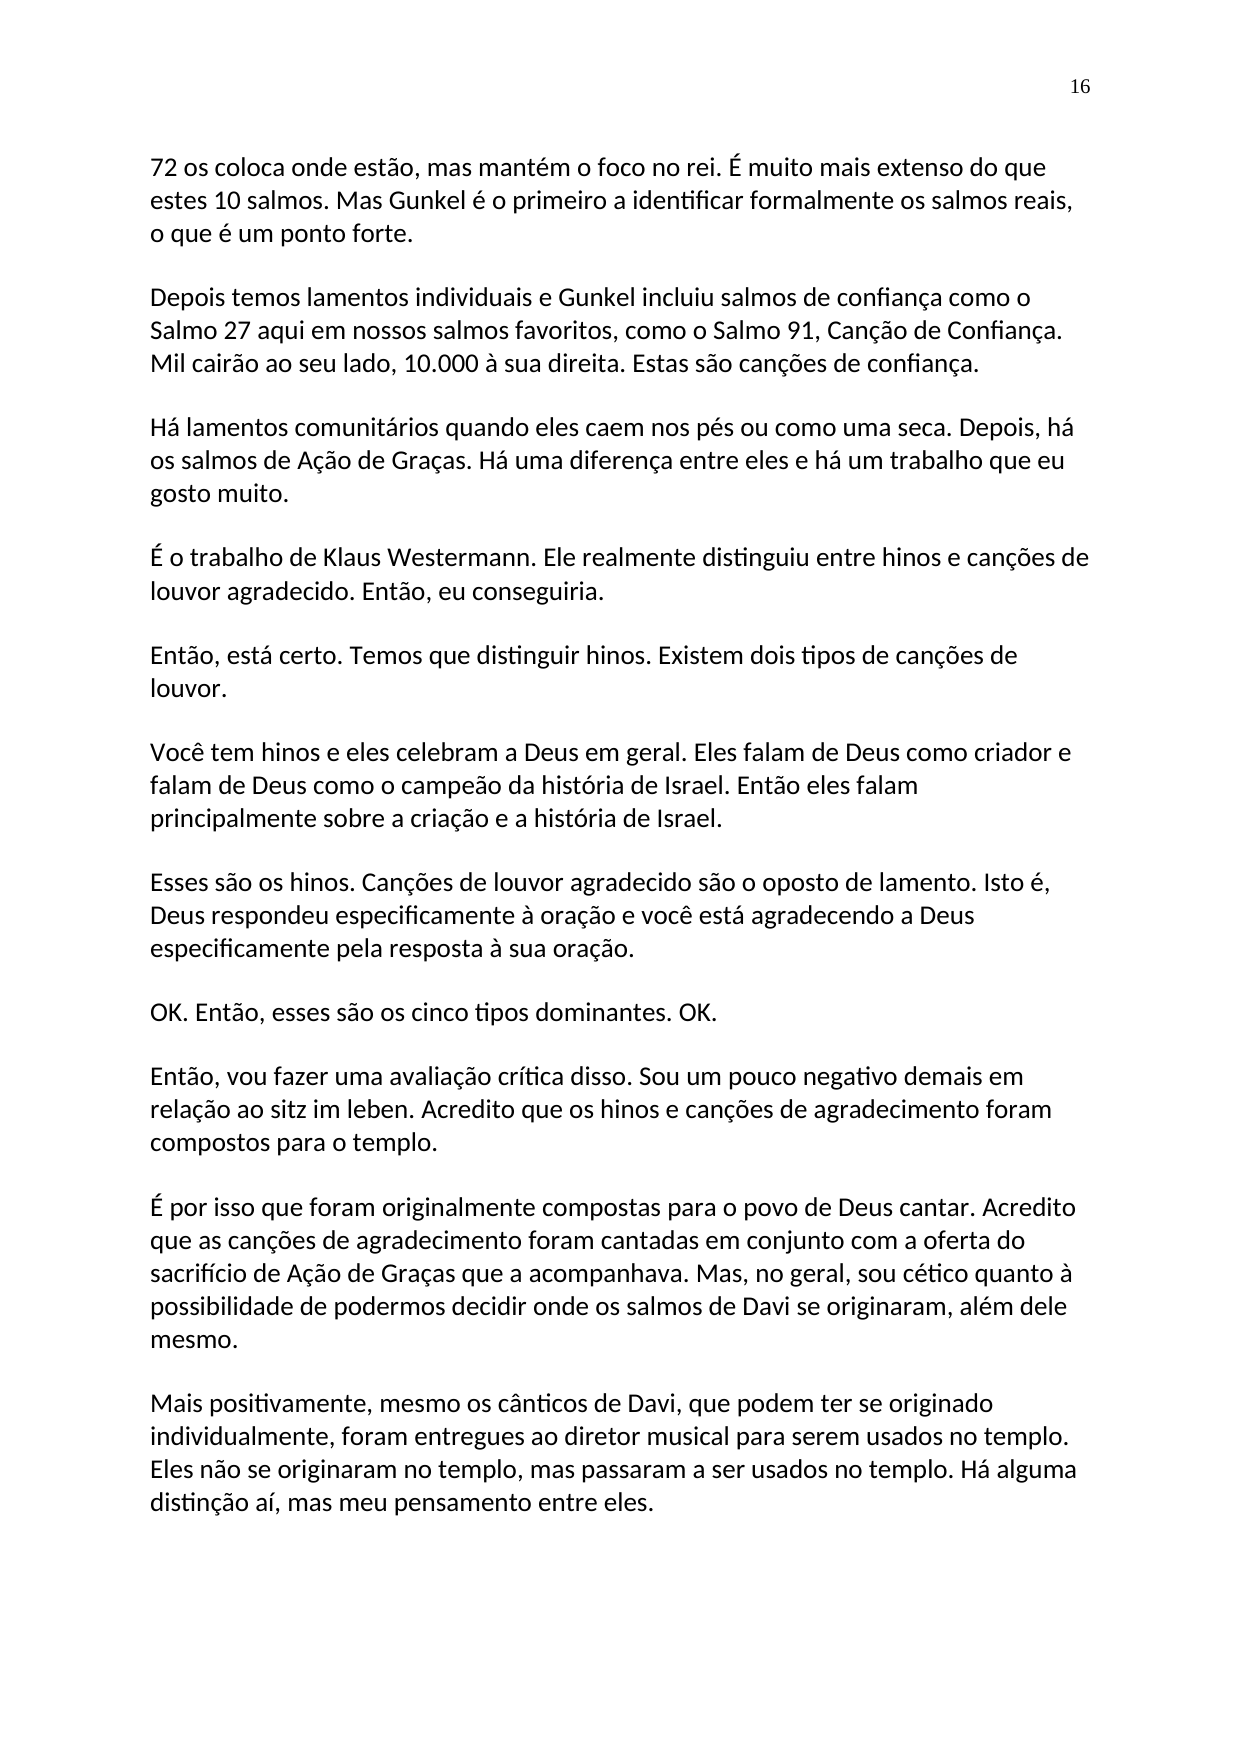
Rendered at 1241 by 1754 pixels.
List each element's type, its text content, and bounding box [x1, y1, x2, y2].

text Então, está certo. Temos que distinguir hinos. Existem dois tipos de canções de louvor. [150, 638, 1090, 704]
text É o trabalho de Klaus Westermann. Ele realmente distinguiu entre hinos e canções de louvor agradecido. Então, eu conseguiria. [150, 541, 1090, 607]
text Mais positivamente, mesmo os cânticos de Davi, que podem ter se originado individualmente, foram entregues ao diretor musical para serem usados no templo. Eles não se originaram no templo, mas passaram a ser usados no templo. Há alguma distinção aí, mas meu pensamento entre eles. [150, 1386, 1090, 1518]
text Esses são os hinos. Canções de louvor agradecido são o oposto de lamento. Isto é, Deus respondeu especificamente à oração e você está agradecendo a Deus especificamente pela resposta à sua oração. [150, 865, 1090, 964]
text Então, vou fazer uma avaliação crítica disso. Sou um pouco negativo demais em relação ao sitz im leben. Acredito que os hinos e canções de agradecimento foram compostos para o templo. [150, 1059, 1090, 1159]
text Depois temos lamentos individuais e Gunkel incluiu salmos de confiança como o Salmo 27 aqui em nossos salmos favoritos, como o Salmo 91, Canção de Confiança. Mil cairão ao seu lado, 10.000 à sua direita. Estas são canções de confiança. [150, 280, 1090, 379]
text É por isso que foram originalmente compostas para o povo de Deus cantar. Acredito que as canções de agradecimento foram cantadas em conjunto com a oferta do sacrifício de Ação de Graças que a acompanhava. Mas, no geral, sou cético quanto à possibilidade de podermos decidir onde os salmos de Davi se originaram, além dele mesmo. [150, 1190, 1090, 1355]
text 72 os coloca onde estão, mas mantém o foco no rei. É muito mais extenso do que estes 10 salmos. Mas Gunkel é o primeiro a identificar formalmente os salmos reais, o que é um ponto forte. [150, 150, 1090, 249]
text OK. Então, esses são os cinco tipos dominantes. OK. [150, 995, 1090, 1028]
text Há lamentos comunitários quando eles caem nos pés ou como uma seca. Depois, há os salmos de Ação de Graças. Há uma diferença entre eles e há um trabalho que eu gosto muito. [150, 410, 1090, 509]
text Você tem hinos e eles celebram a Deus em geral. Eles falam de Deus como criador e falam de Deus como o campeão da história de Israel. Então eles falam principalmente sobre a criação e a história de Israel. [150, 735, 1090, 834]
